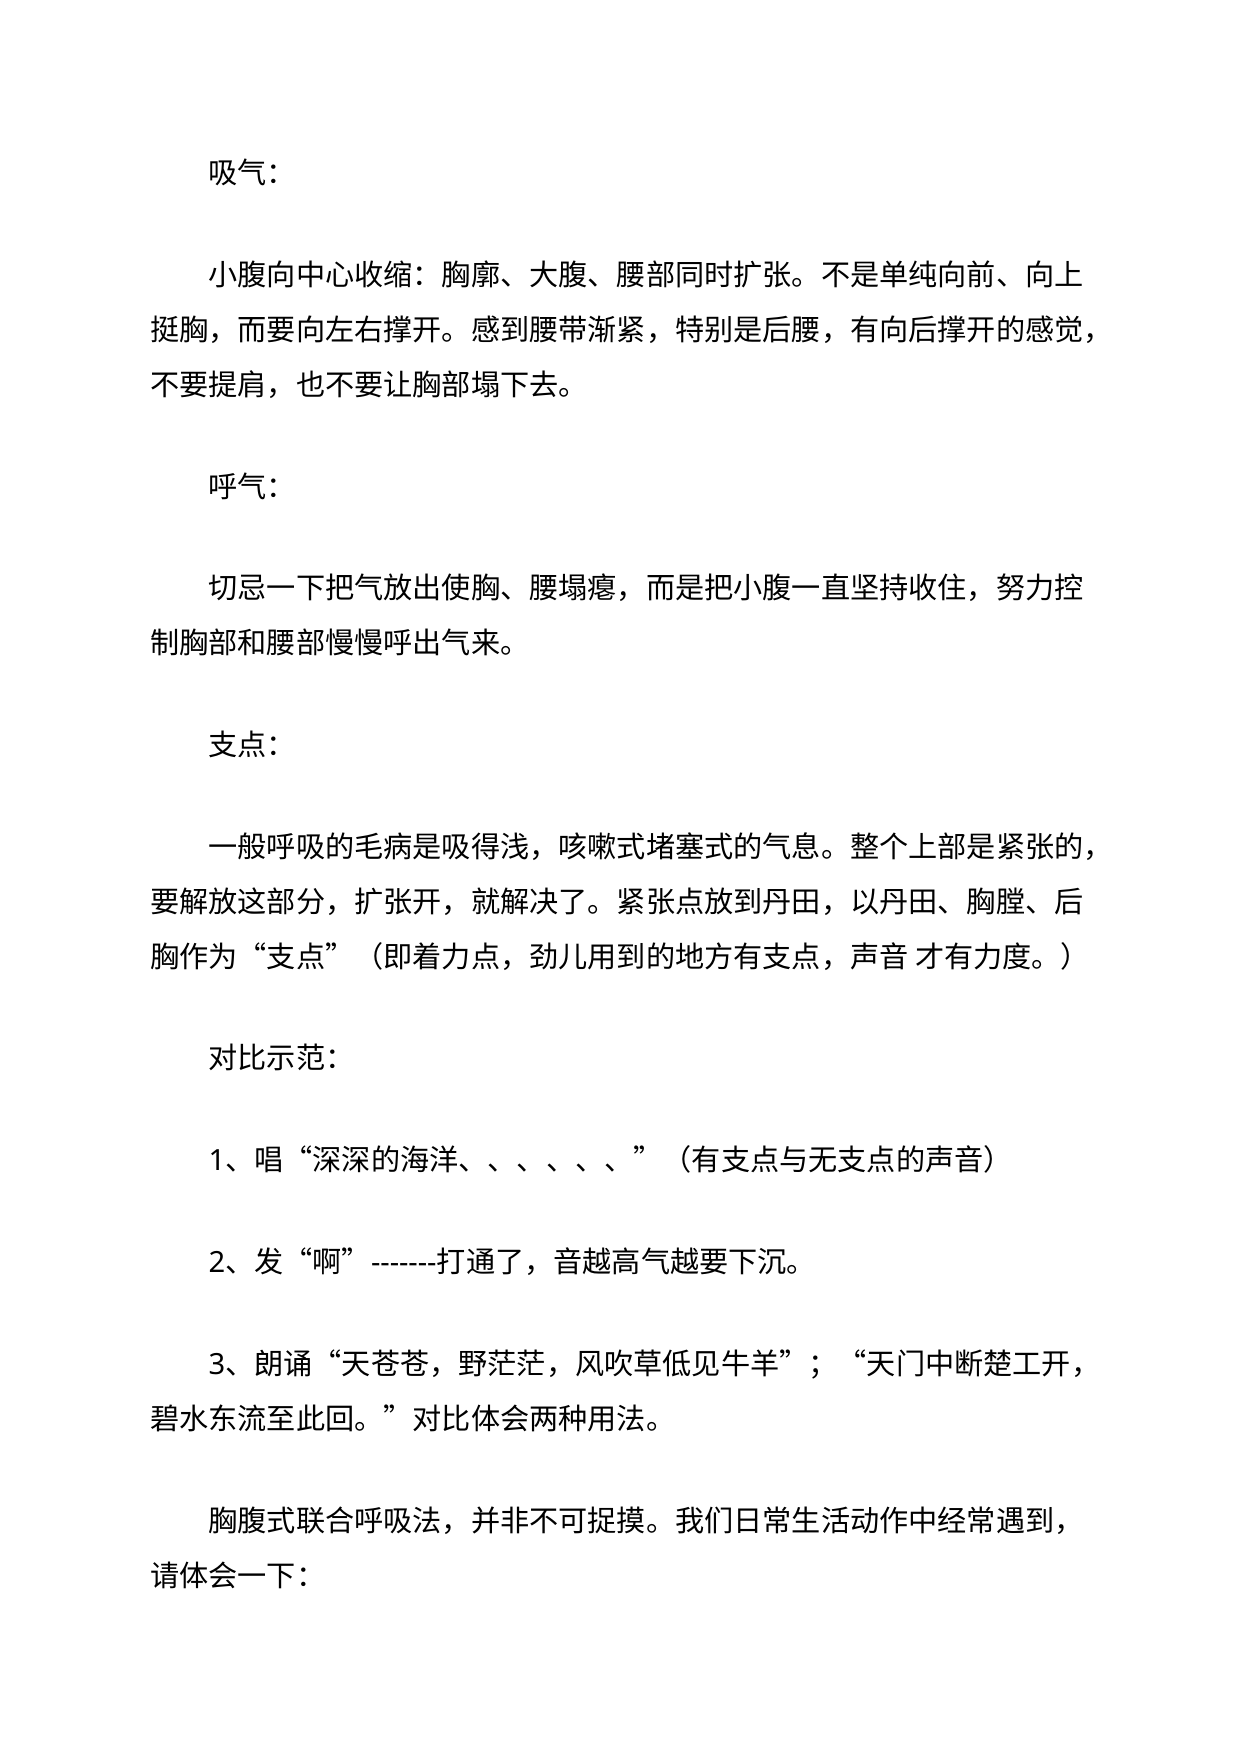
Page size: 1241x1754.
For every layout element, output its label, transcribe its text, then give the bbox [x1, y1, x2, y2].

text 2、发“啊”-------打通了，音越高气越要下沉。 [150, 1239, 1090, 1281]
text 小腹向中心收缩：胸廓、大腹、腰部同时扩张。不是单纯向前、向上挺胸，而要向左右撑开。感到腰带渐紧，特别是后腰，有向后撑开的感觉，不要提肩，也不要让胸部塌下去。 [150, 252, 1090, 404]
text 吸气： [150, 150, 1090, 192]
text 3、朗诵“天苍苍，野茫茫，风吹草低见牛羊”；“天门中断楚工开，碧水东流至此回。”对比体会两种用法。 [150, 1341, 1090, 1438]
text 一般呼吸的毛病是吸得浅，咳嗽式堵塞式的气息。整个上部是紧张的，要解放这部分，扩张开，就解决了。紧张点放到丹田，以丹田、胸膛、后胸作为“支点”（即着力点，劲儿用到的地方有支点，声音 才有力度。） [150, 823, 1090, 976]
text 对比示范： [150, 1035, 1090, 1077]
text 呼气： [150, 463, 1090, 506]
text 胸腹式联合呼吸法，并非不可捉摸。我们日常生活动作中经常遇到，请体会一下： [150, 1498, 1090, 1595]
text 切忌一下把气放出使胸、腰塌瘪，而是把小腹一直坚持收住，努力控制胸部和腰部慢慢呼出气来。 [150, 565, 1090, 662]
text 支点： [150, 722, 1090, 764]
text 1、唱“深深的海洋、、、、、、”（有支点与无支点的声音） [150, 1137, 1090, 1179]
